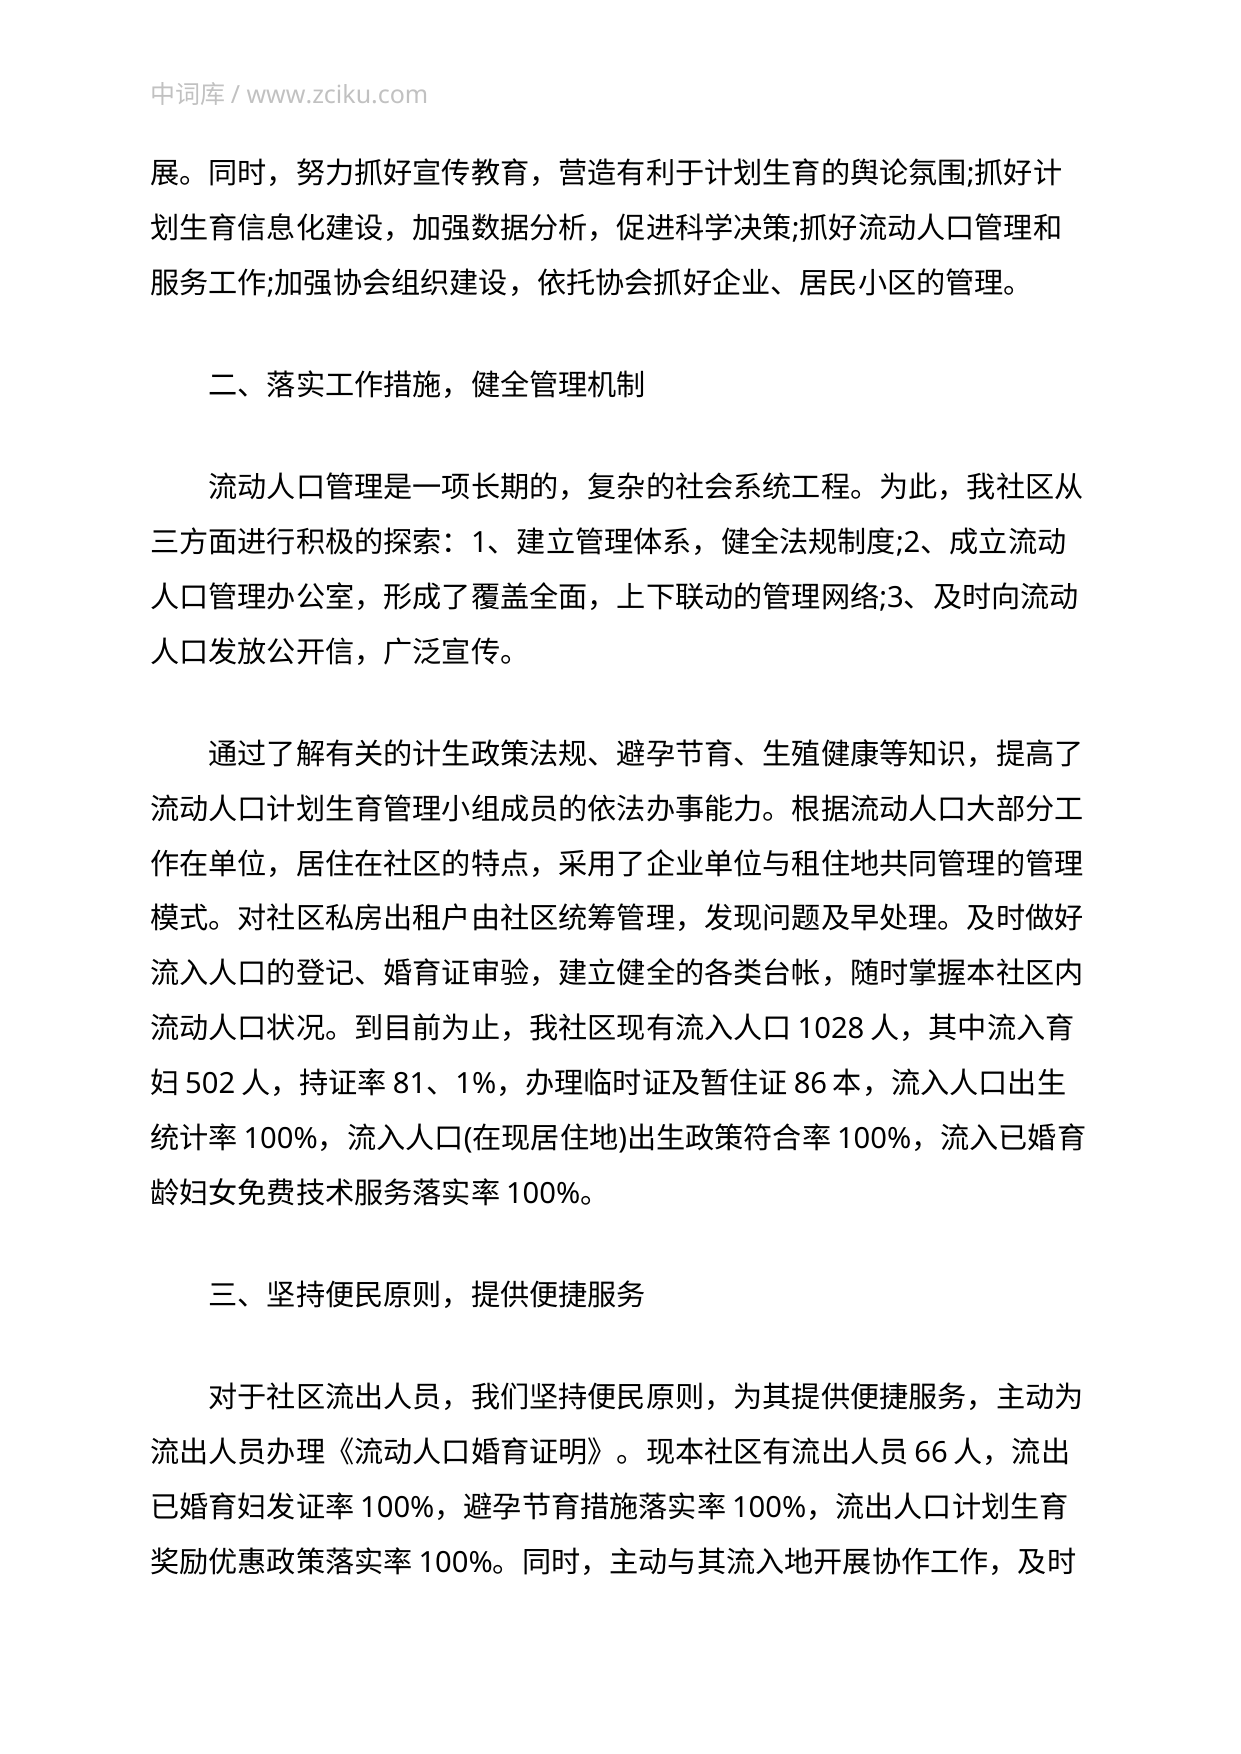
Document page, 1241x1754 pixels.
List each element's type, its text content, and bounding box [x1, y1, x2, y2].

text 二、落实工作措施，健全管理机制 [150, 362, 1090, 404]
text 通过了解有关的计生政策法规、避孕节育、生殖健康等知识，提高了流动人口计划生育管理小组成员的依法办事能力。根据流动人口大部分工作在单位，居住在社区的特点，采用了企业单位与租住地共同管理的管理模式。对社区私房出租户由社区统筹管理，发现问题及早处理。及时做好流入人口的登记、婚育证审验，建立健全的各类台帐，随时掌握本社区内流动人口状况。到目前为止，我社区现有流入人口1028人，其中流入育妇502人，持证率81、1%，办理临时证及暂住证86本，流入人口出生统计率100%，流入人口(在现居住地)出生政策符合率100%，流入已婚育龄妇女免费技术服务落实率100%。 [150, 730, 1090, 1212]
text 流动人口管理是一项长期的，复杂的社会系统工程。为此，我社区从三方面进行积极的探索：1、建立管理体系，健全法规制度;2、成立流动人口管理办公室，形成了覆盖全面，上下联动的管理网络;3、及时向流动人口发放公开信，广泛宣传。 [150, 464, 1090, 671]
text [150, 150, 1090, 302]
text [150, 1374, 1090, 1581]
text 三、坚持便民原则，提供便捷服务 [150, 1272, 1090, 1314]
